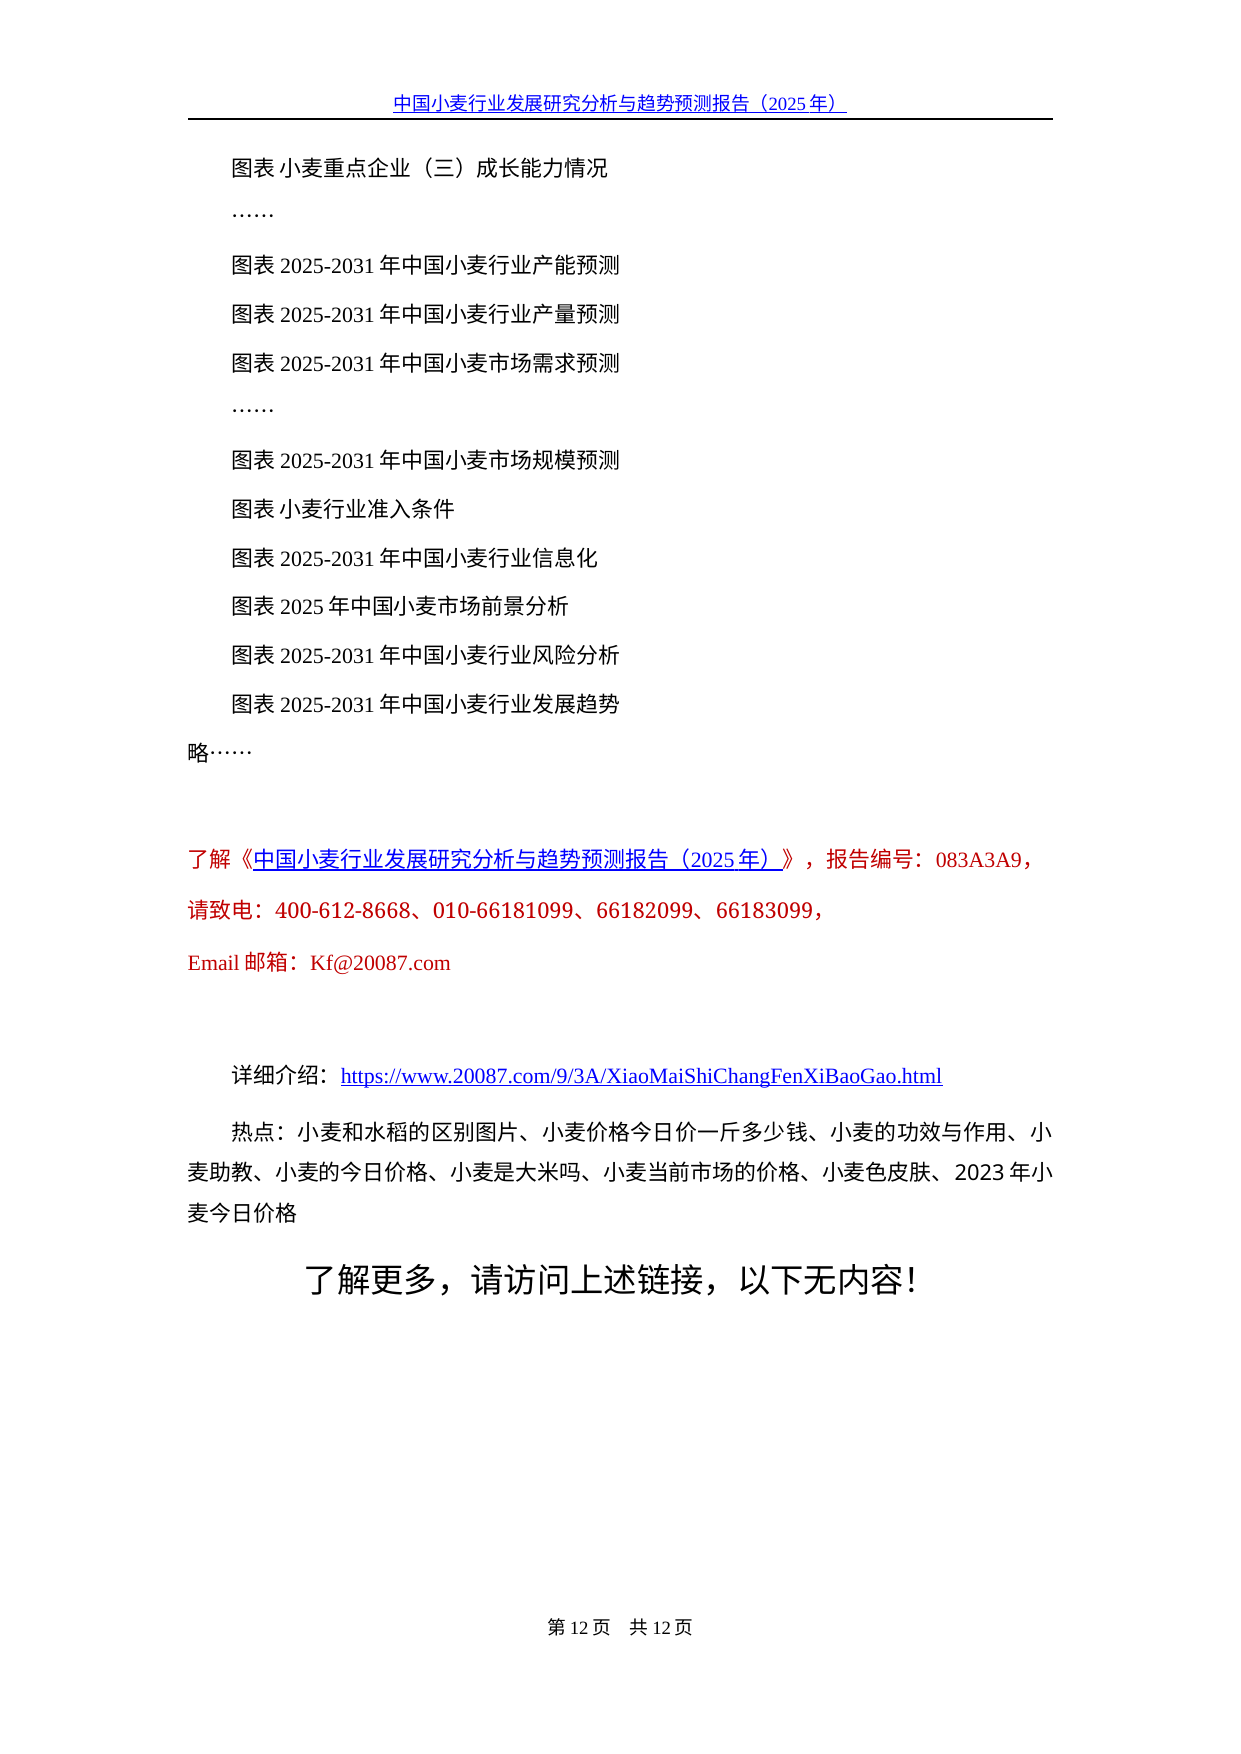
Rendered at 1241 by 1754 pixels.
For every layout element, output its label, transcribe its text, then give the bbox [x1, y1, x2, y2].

text 请致电：400-612-8668、010-66181099、66182099、66183099， [187, 893, 1053, 926]
title 了解更多，请访问上述链接，以下无内容！ [187, 1246, 1053, 1311]
text 了解《中国小麦行业发展研究分析与趋势预测报告（2025年）》，报告编号：083A3A9， [187, 842, 1053, 874]
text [187, 150, 1053, 768]
text 热点：小麦和水稻的区别图片、小麦价格今日价一斤多少钱、小麦的功效与作用、小麦助教、小麦的今日价格、小麦是大米吗、小麦当前市场的价格、小麦色皮肤、2023年小麦今日价格 [187, 1114, 1053, 1228]
text 详细介绍：https://www.20087.com/9/3A/XiaoMaiShiChangFenXiBaoGao.html [187, 1058, 1053, 1090]
text Email邮箱：Kf@20087.com [187, 945, 1053, 977]
